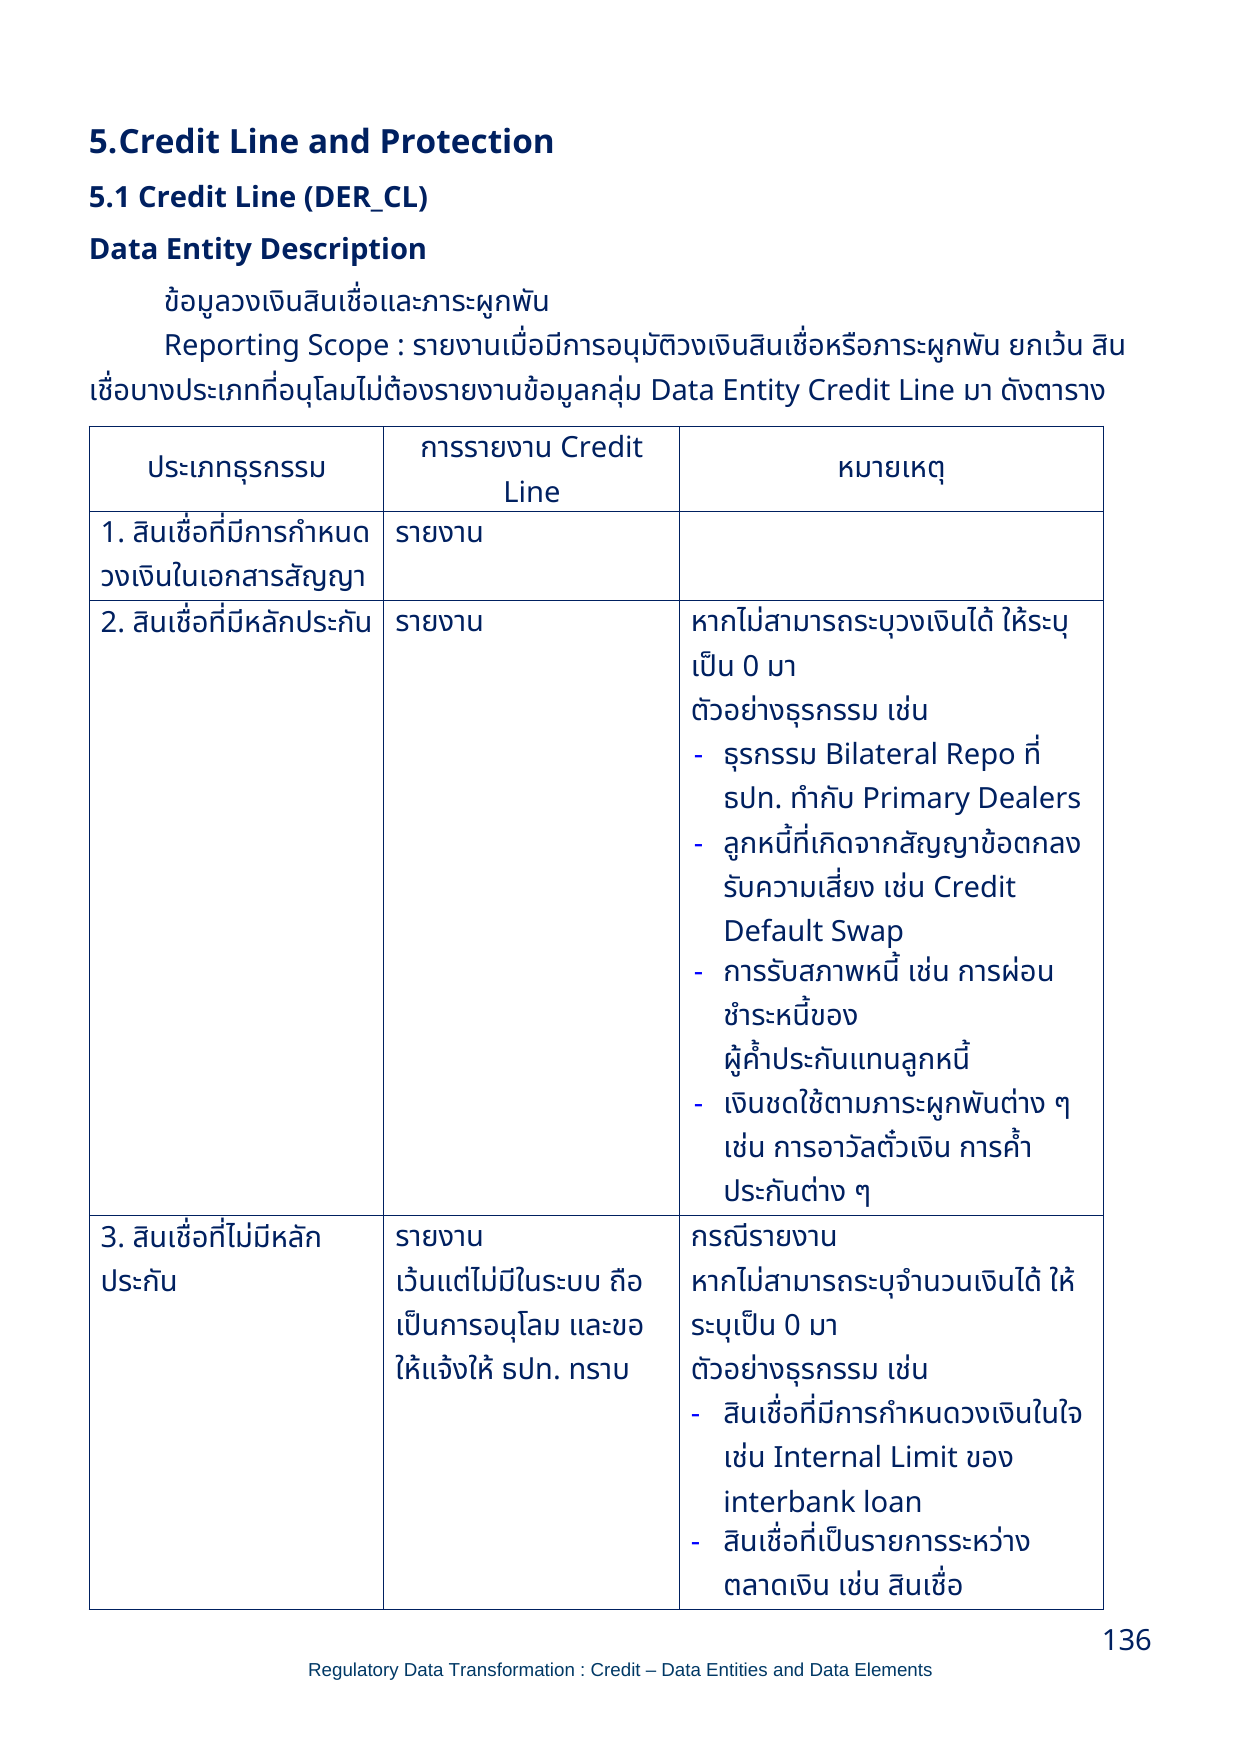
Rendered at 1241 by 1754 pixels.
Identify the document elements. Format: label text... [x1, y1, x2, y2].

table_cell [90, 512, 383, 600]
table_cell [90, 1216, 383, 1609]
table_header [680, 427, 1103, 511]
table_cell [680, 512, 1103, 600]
subtitle Credit Line and Protection [89, 118, 1152, 163]
text ข้อมูลวงเงินสินเชื่อและภาระผูกพัน [89, 280, 1152, 324]
text Data Entity Description [89, 228, 1152, 268]
subtitle 5.1 Credit Line (DER_CL) [89, 176, 1152, 216]
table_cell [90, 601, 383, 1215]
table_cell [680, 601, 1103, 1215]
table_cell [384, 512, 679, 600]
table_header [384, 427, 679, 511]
text Reporting Scope : รายงานเมื่อมีการอนุมัติวงเงินสินเชื่อหรือภาระผูกพัน ยกเว้น สินเชื่อบางประเภทที่อนุโลมไม่ต้องรายงานข้อมูลกลุ่ม Data Entity Credit Line มา ดังตาราง [89, 324, 1152, 413]
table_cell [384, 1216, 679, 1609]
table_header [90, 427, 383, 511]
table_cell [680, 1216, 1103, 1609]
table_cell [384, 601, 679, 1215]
